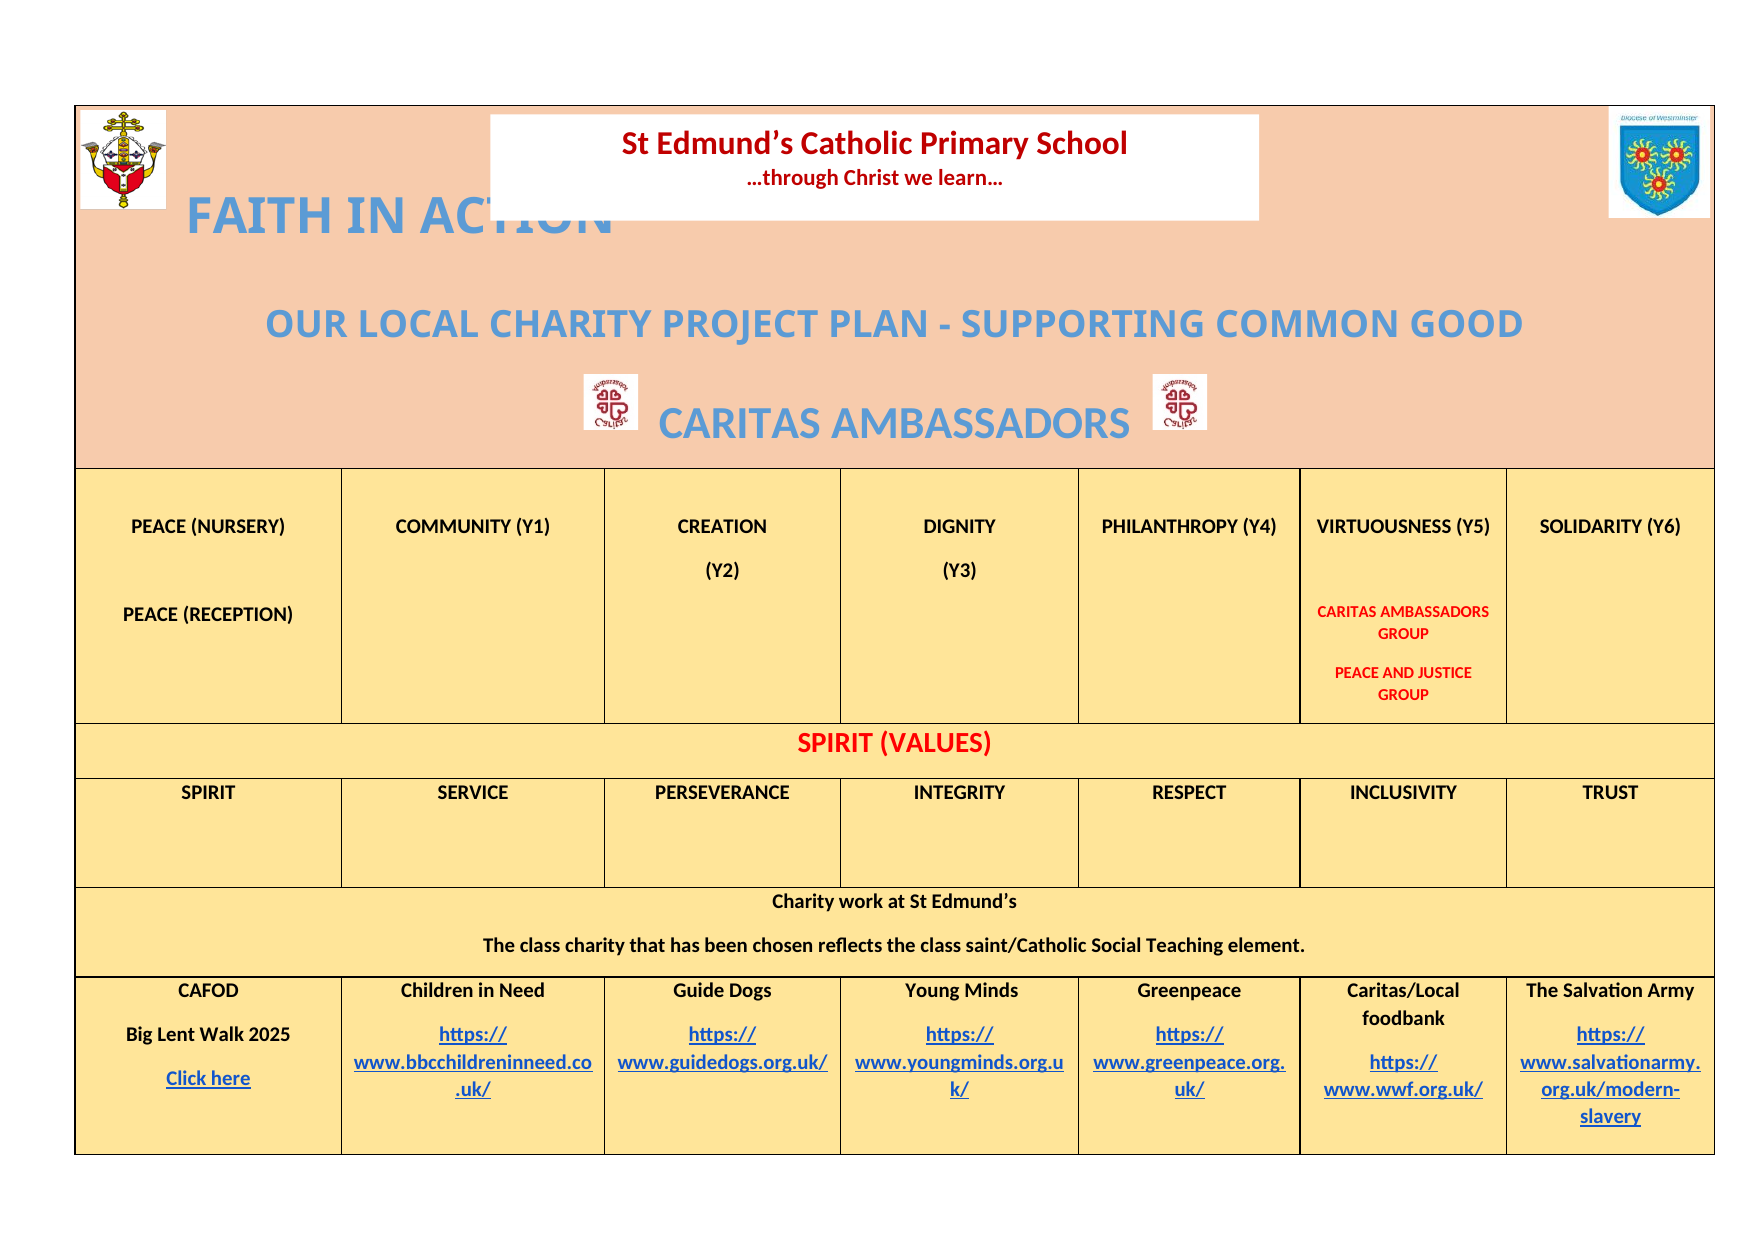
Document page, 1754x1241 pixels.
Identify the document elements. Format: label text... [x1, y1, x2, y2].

table_cell TRUST [1507, 779, 1714, 887]
picture [1152, 374, 1208, 430]
table_cell SPIRIT [76, 779, 341, 887]
table_cell PEACE (NURSERY) PEACE (RECEPTION) [76, 469, 341, 723]
table_cell RESPECT [1079, 779, 1299, 887]
table_cell SOLIDARITY (Y6) [1507, 469, 1714, 723]
table_cell SERVICE [342, 779, 604, 887]
table_cell VIRTUOUSNESS (Y5) CARITAS AMBASSADORS GROUP PEACE AND JUSTICE GROUP [1301, 469, 1506, 723]
table_cell CREATION (Y2) [605, 469, 840, 723]
table_cell Charity work at St Edmund’s The class charity that has been chosen reflects the class saint/Catholic Social Teaching element. [76, 888, 1714, 976]
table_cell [1079, 978, 1299, 1154]
table_cell PERSEVERANCE [605, 779, 840, 887]
table_cell PHILANTHROPY (Y4) [1079, 469, 1299, 723]
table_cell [76, 978, 341, 1154]
table_cell INCLUSIVITY [1301, 779, 1506, 887]
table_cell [1301, 978, 1506, 1154]
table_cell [1507, 978, 1714, 1154]
picture [583, 374, 639, 430]
table_cell SPIRIT (VALUES) [76, 724, 1714, 778]
table_cell DIGNITY (Y3) [841, 469, 1078, 723]
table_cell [605, 978, 840, 1154]
picture [1608, 106, 1711, 218]
table_header FAITH IN ACTION OUR LOCAL CHARITY PROJECT PLAN - SUPPORTING COMMON GOOD CARITAS AMBASSADORS [76, 106, 1714, 468]
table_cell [841, 978, 1078, 1154]
picture [80, 110, 167, 210]
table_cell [342, 978, 604, 1154]
table_cell COMMUNITY (Y1) [342, 469, 604, 723]
table_cell INTEGRITY [841, 779, 1078, 887]
